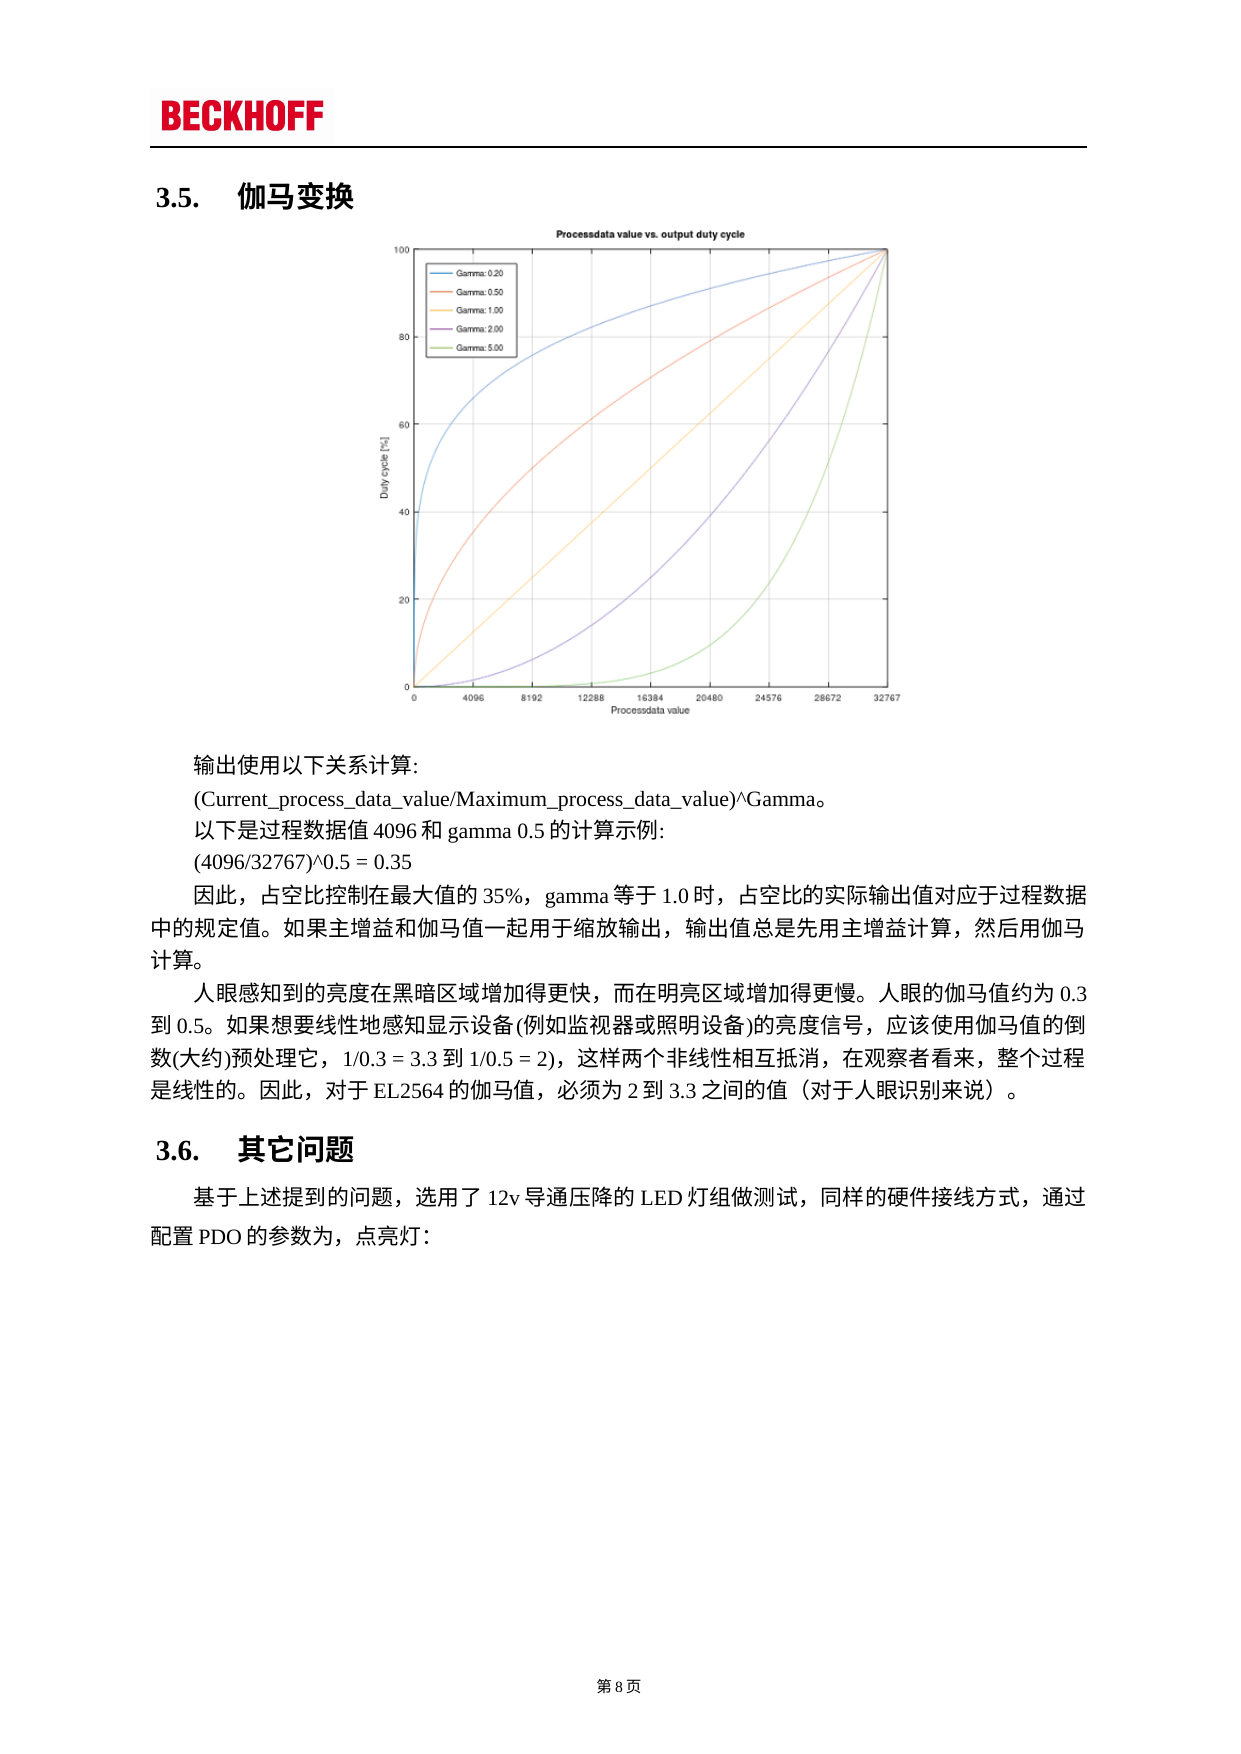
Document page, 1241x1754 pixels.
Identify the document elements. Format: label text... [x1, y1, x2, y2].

picture [374, 227, 907, 719]
text 以下是过程数据值4096和gamma 0.5的计算示例: [150, 813, 1087, 845]
text 因此，占空比控制在最大值的35%，gamma等于1.0时，占空比的实际输出值对应于过程数据中的规定值。如果主增益和伽马值一起用于缩放输出，输出值总是先用主增益计算，然后用伽马计算。 [150, 878, 1087, 975]
text (4096/32767)^0.5 = 0.35 [150, 845, 1087, 878]
text (Current_process_data_value/Maximum_process_data_value)^Gamma。 [150, 780, 1087, 813]
picture [150, 88, 334, 144]
text 人眼感知到的亮度在黑暗区域增加得更快，而在明亮区域增加得更慢。人眼的伽马值约为0.3到0.5。如果想要线性地感知显示设备(例如监视器或照明设备)的亮度信号，应该使用伽马值的倒数(大约)预处理它，1/0.3 = 3.3到1/0.5 = 2)，这样两个非线性相互抵消，在观察者看来，整个过程是线性的。因此，对于EL2564的伽马值，必须为2到3.3之间的值（对于人眼识别来说）。 [150, 975, 1087, 1105]
subtitle 其它问题 [156, 1115, 1087, 1180]
subtitle 伽马变换 [156, 163, 1087, 228]
text 基于上述提到的问题，选用了12v导通压降的LED灯组做测试，同样的硬件接线方式，通过配置PDO的参数为，点亮灯： [150, 1180, 1087, 1251]
text 输出使用以下关系计算: [150, 748, 1087, 780]
